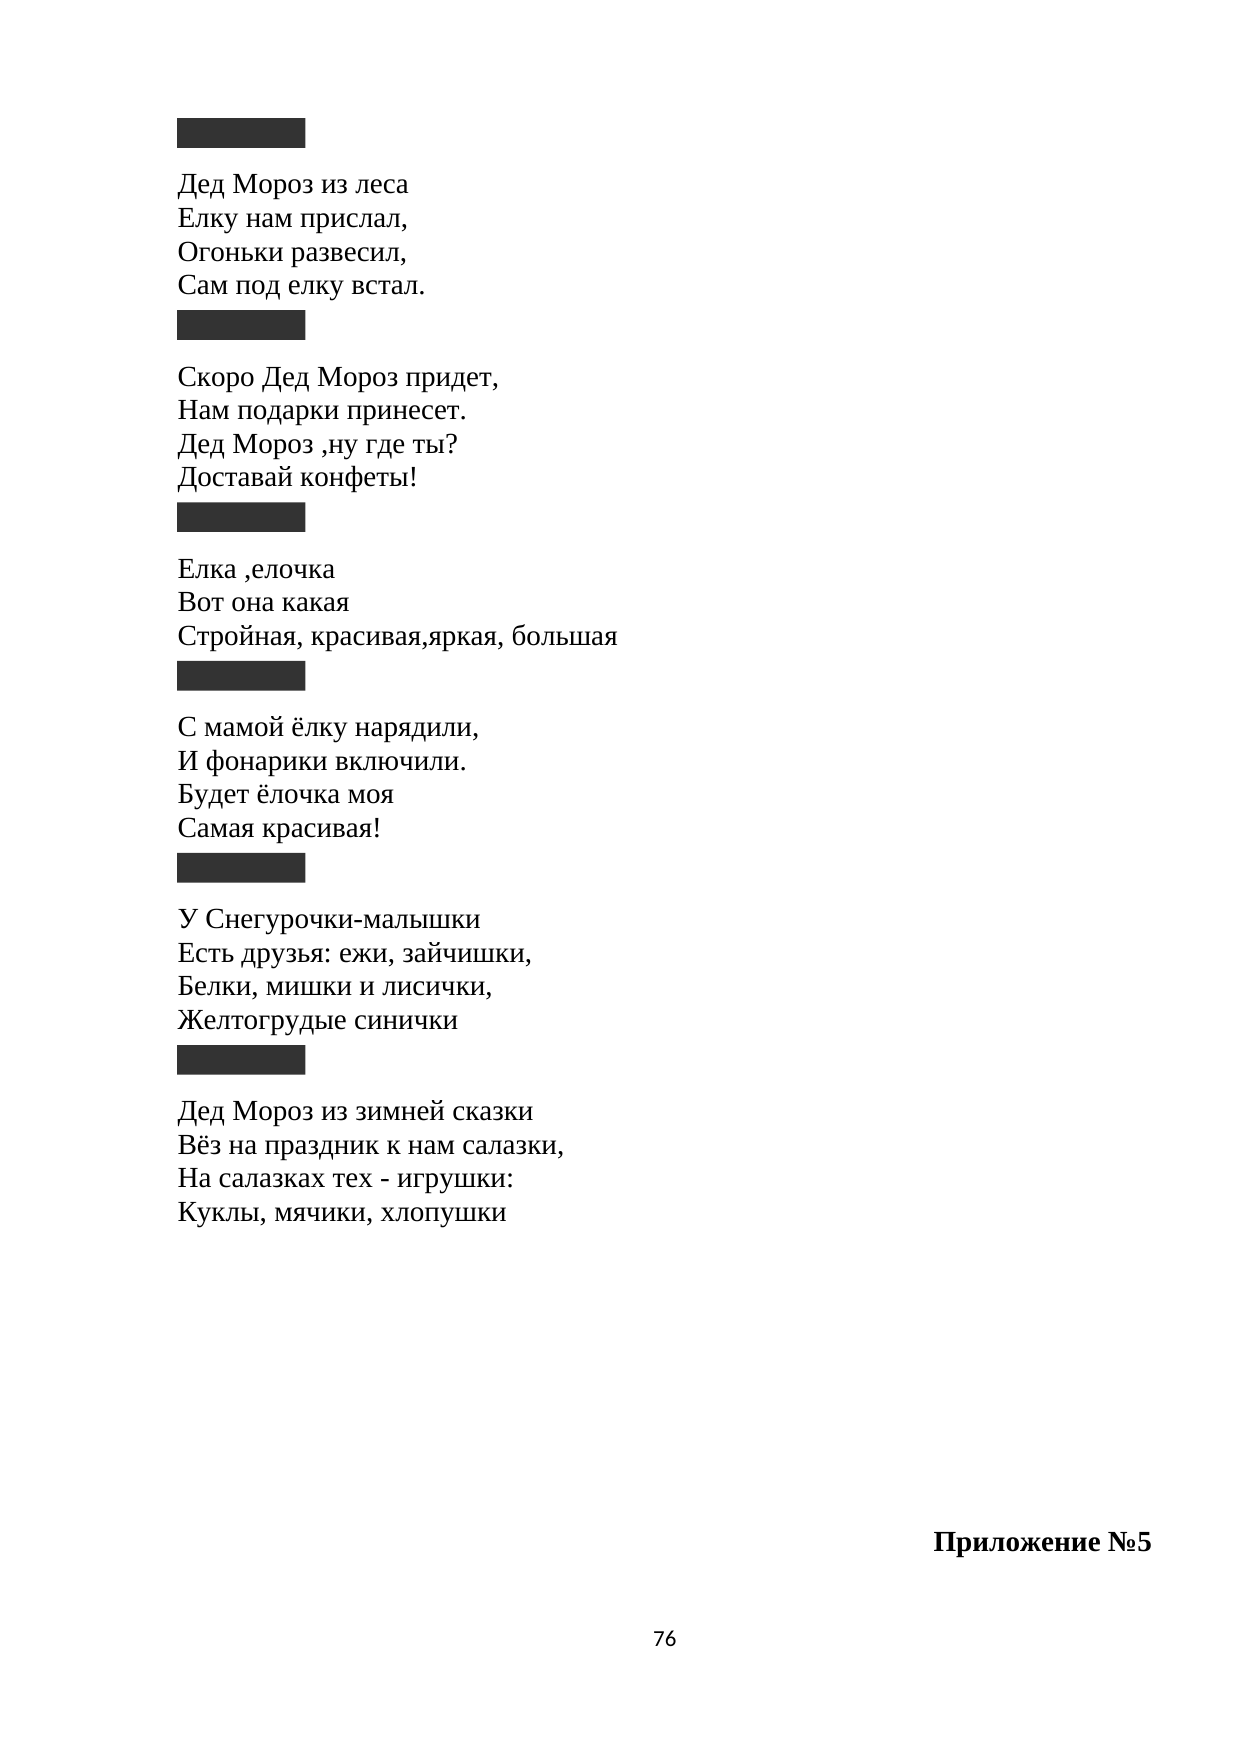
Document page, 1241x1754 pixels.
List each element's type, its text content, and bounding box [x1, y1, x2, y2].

text У Снегурочки-малышки Есть друзья: ежи, зайчишки, Белки, мишки и лисички, Желтогрудые синички [177, 901, 1152, 1036]
text Елка ,елочка Вот она какая Стройная, красивая,яркая, большая [177, 551, 1152, 651]
text Дед Мороз из леса Елку нам прислал, Огоньки развесил, Сам под елку встал. [177, 167, 1152, 301]
text Скоро Дед Мороз придет, Нам подарки принесет. Дед Мороз ,ну где ты? Доставай конфеты! [177, 359, 1152, 493]
text С мамой ёлку нарядили, И фонарики включили. Будет ёлочка моя Самая красивая! [177, 709, 1152, 843]
text Приложение №5 [177, 1524, 1152, 1558]
text Дед Мороз из зимней сказки Вёз на праздник к нам салазки, На салазках тех - игрушки: Куклы, мячики, хлопушки [177, 1093, 1152, 1228]
